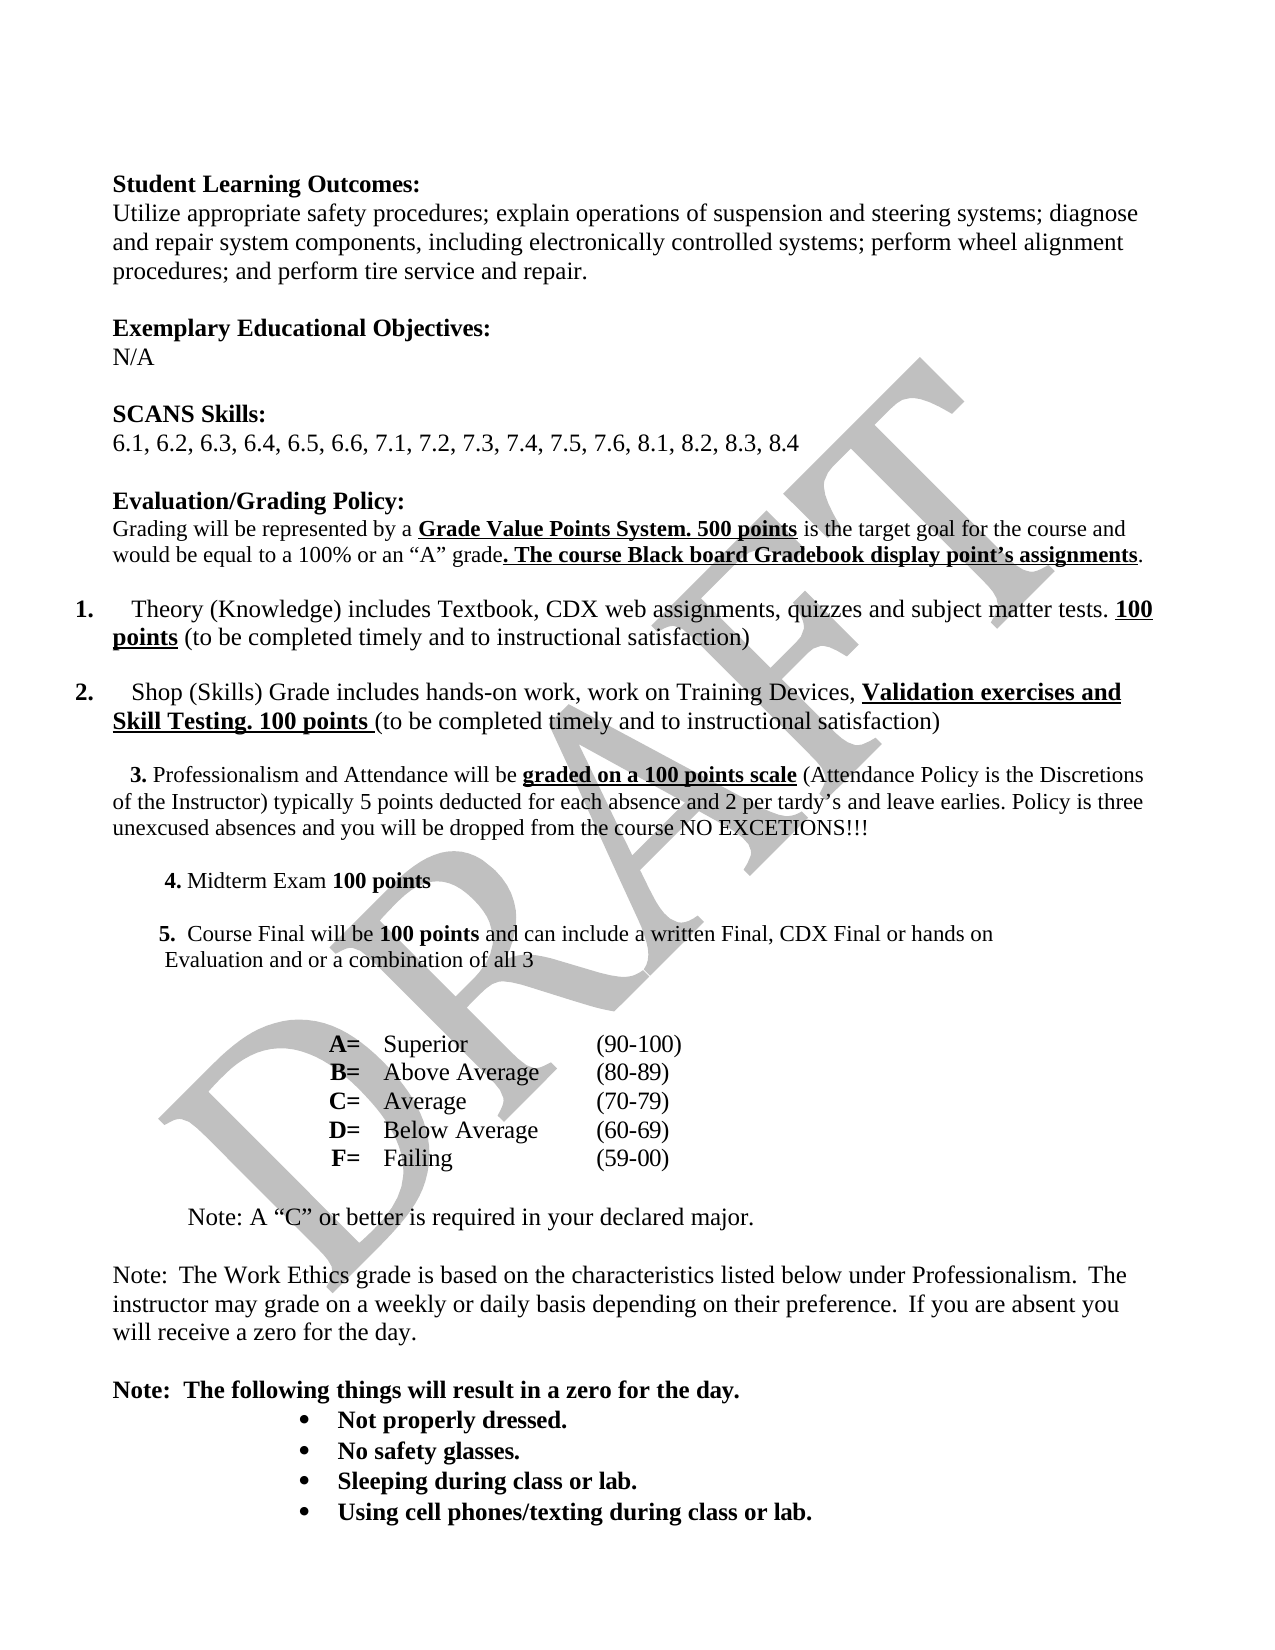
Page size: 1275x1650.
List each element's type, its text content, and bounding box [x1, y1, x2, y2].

table_cell Average [372, 1088, 568, 1117]
text Note: The following things will result in a zero for the day. [112, 1376, 1187, 1404]
text SCANS Skills: [112, 400, 1187, 429]
text N/A [112, 342, 1187, 371]
list Professionalism and Attendance will be graded on a 100 points scale (Attendance Policy is the Discretions of the Instructor) typically 5 points deducted for each absence and 2 per tardy’s and leave earlies. Policy is three unexcused absences and you will be dropped from the course NO EXCETIONS!!! [112, 761, 1144, 841]
table_header A= [323, 1031, 372, 1059]
table_cell D= [323, 1117, 372, 1146]
table_header Superior [372, 1031, 568, 1059]
table_cell Failing [372, 1146, 568, 1174]
list Midterm Exam 100 points [164, 867, 1187, 893]
list Not properly dressed. [300, 1404, 1187, 1435]
text Evaluation/Grading Policy: [112, 486, 1187, 515]
list Using cell phones/texting during class or lab. [300, 1496, 1187, 1526]
text Note: The Work Ethics grade is based on the characteristics listed below under Professionalism. The instructor may grade on a weekly or daily basis depending on their preference. If you are absent you will receive a zero for the day. [112, 1260, 1155, 1346]
list Sleeping during class or lab. [300, 1465, 1187, 1496]
text Utilize appropriate safety procedures; explain operations of suspension and steering systems; diagnose and repair system components, including electronically controlled systems; perform wheel alignment procedures; and perform tire service and repair. [112, 198, 1160, 285]
list Theory (Knowledge) includes Textbook, CDX web assignments, quizzes and subject matter tests. 100 points (to be completed timely and to instructional satisfaction) [75, 594, 1153, 651]
table_header (90-100) [569, 1031, 689, 1059]
table_cell (70-79) [569, 1088, 689, 1117]
table_cell C= [323, 1088, 372, 1117]
text Exemplary Educational Objectives: [112, 314, 1187, 342]
text Grading will be represented by a Grade Value Points System. 500 points is the target goal for the course and would be equal to a 100% or an “A” grade. The course Black board Gradebook display point’s assignments. [112, 515, 1160, 567]
table_cell F= [323, 1146, 372, 1174]
text Note: A “C” or better is required in your declared major. [187, 1202, 1187, 1231]
list Course Final will be 100 points and can include a written Final, CDX Final or hands on Evaluation and or a combination of all 3 [158, 919, 994, 972]
table_cell (80-89) [569, 1060, 689, 1088]
table_cell Above Average [372, 1060, 568, 1088]
table_cell Below Average [372, 1117, 568, 1146]
text Student Learning Outcomes: [112, 170, 1187, 198]
table_cell (60-69) [569, 1117, 689, 1146]
table_cell (59-00) [569, 1146, 689, 1174]
list No safety glasses. [300, 1435, 1187, 1465]
text 6.1, 6.2, 6.3, 6.4, 6.5, 6.6, 7.1, 7.2, 7.3, 7.4, 7.5, 7.6, 8.1, 8.2, 8.3, 8.4 [112, 429, 1187, 457]
list Shop (Skills) Grade includes hands-on work, work on Training Devices, Validation exercises and Skill Testing. 100 points (to be completed timely and to instructional satisfaction) [75, 677, 1122, 735]
table_cell B= [323, 1060, 372, 1088]
